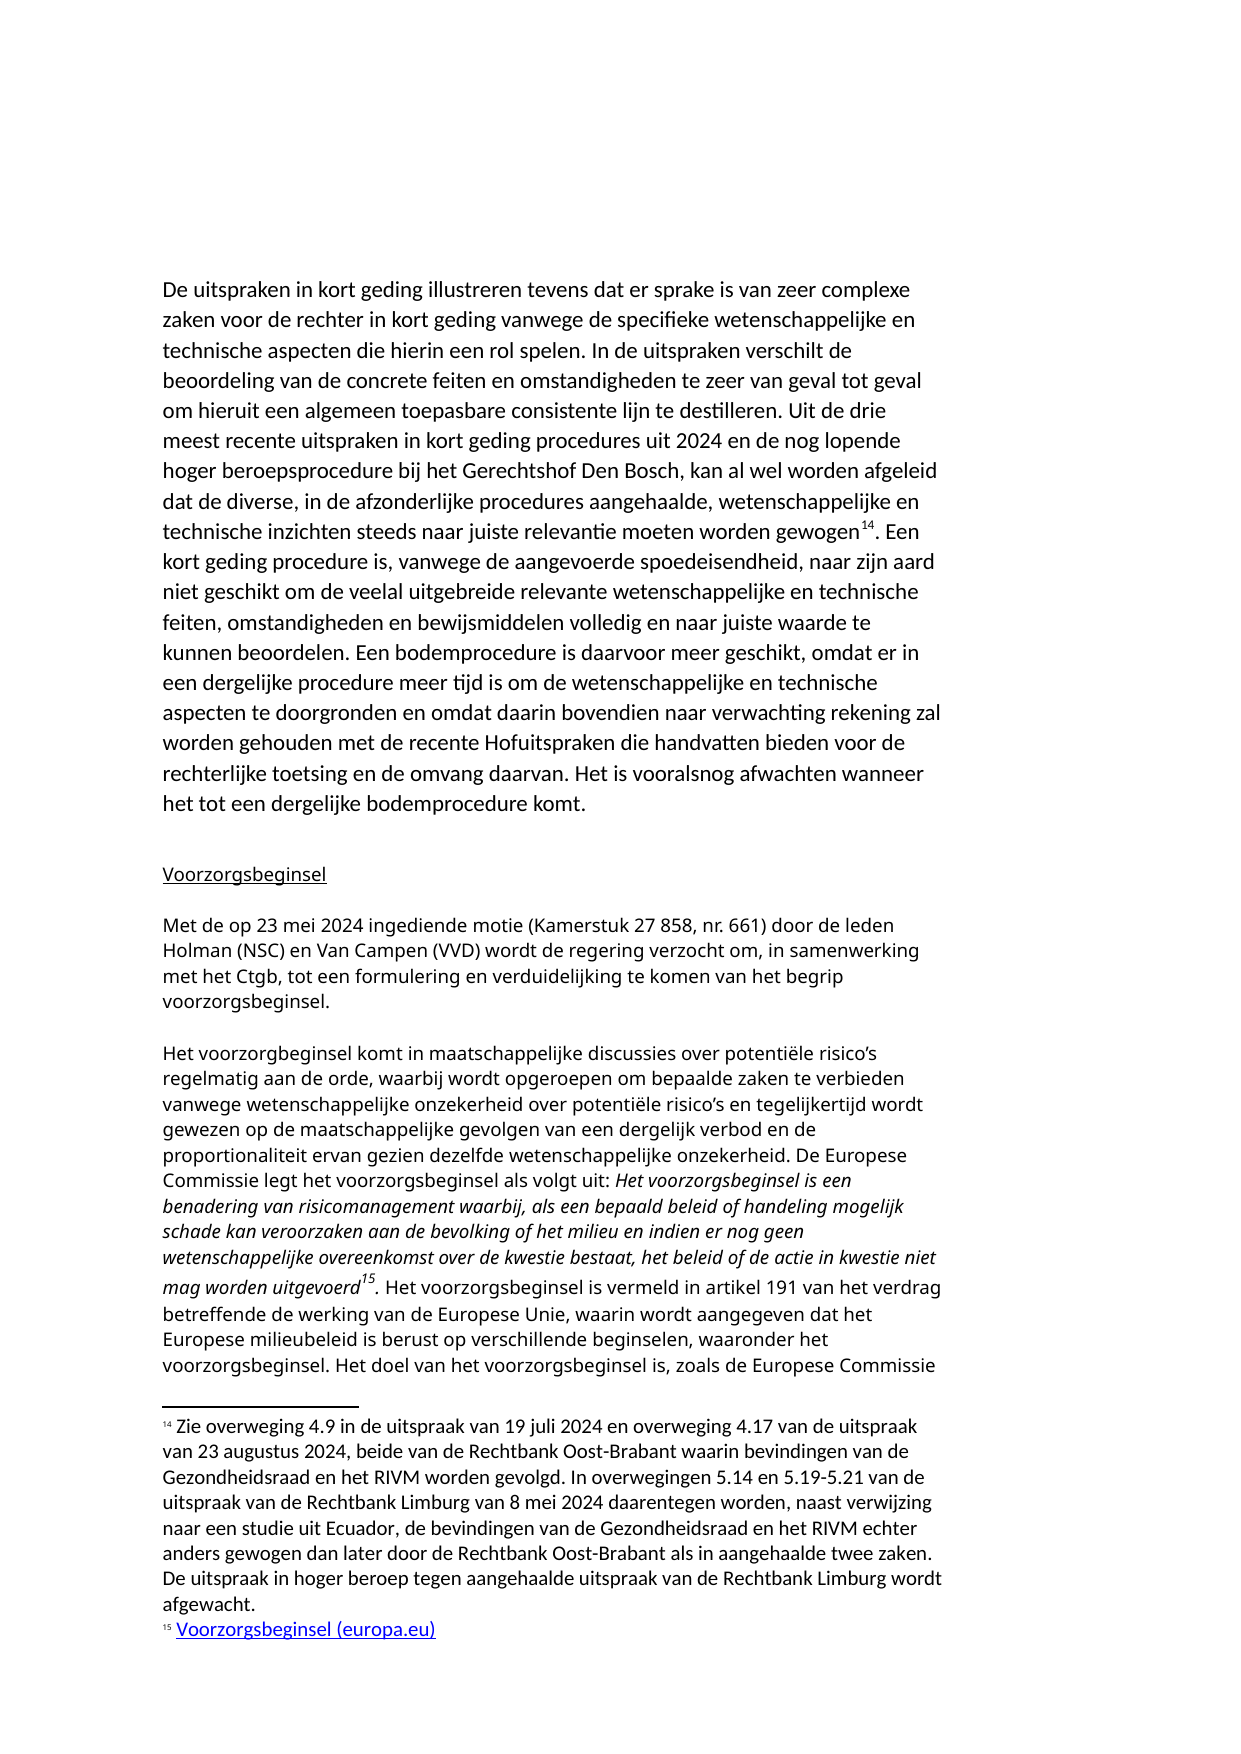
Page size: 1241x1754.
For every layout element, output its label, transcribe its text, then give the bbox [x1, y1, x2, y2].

text De uitspraken in kort geding illustreren tevens dat er sprake is van zeer complexe zaken voor de rechter in kort geding vanwege de specifieke wetenschappelijke en technische aspecten die hierin een rol spelen. In de uitspraken verschilt de beoordeling van de concrete feiten en omstandigheden te zeer van geval tot geval om hieruit een algemeen toepasbare consistente lijn te destilleren. Uit de drie meest recente uitspraken in kort geding procedures uit 2024 en de nog lopende hoger beroepsprocedure bij het Gerechtshof Den Bosch, kan al wel worden afgeleid dat de diverse, in de afzonderlijke procedures aangehaalde, wetenschappelijke en technische inzichten steeds naar juiste relevantie moeten worden gewogen. Een kort geding procedure is, vanwege de aangevoerde spoedeisendheid, naar zijn aard niet geschikt om de veelal uitgebreide relevante wetenschappelijke en technische feiten, omstandigheden en bewijsmiddelen volledig en naar juiste waarde te kunnen beoordelen. Een bodemprocedure is daarvoor meer geschikt, omdat er in een dergelijke procedure meer tijd is om de wetenschappelijke en technische aspecten te doorgronden en omdat daarin bovendien naar verwachting rekening zal worden gehouden met de recente Hofuitspraken die handvatten bieden voor de rechterlijke toetsing en de omvang daarvan. Het is vooralsnog afwachten wanneer het tot een dergelijke bodemprocedure komt. [162, 275, 947, 817]
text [162, 1040, 947, 1377]
text Voorzorgsbeginsel [162, 861, 947, 887]
text Met de op 23 mei 2024 ingediende motie (Kamerstuk 27 858, nr. 661) door de leden Holman (NSC) en Van Campen (VVD) wordt de regering verzocht om, in samenwerking met het Ctgb, tot een formulering en verduidelijking te komen van het begrip voorzorgsbeginsel. [162, 912, 947, 1014]
